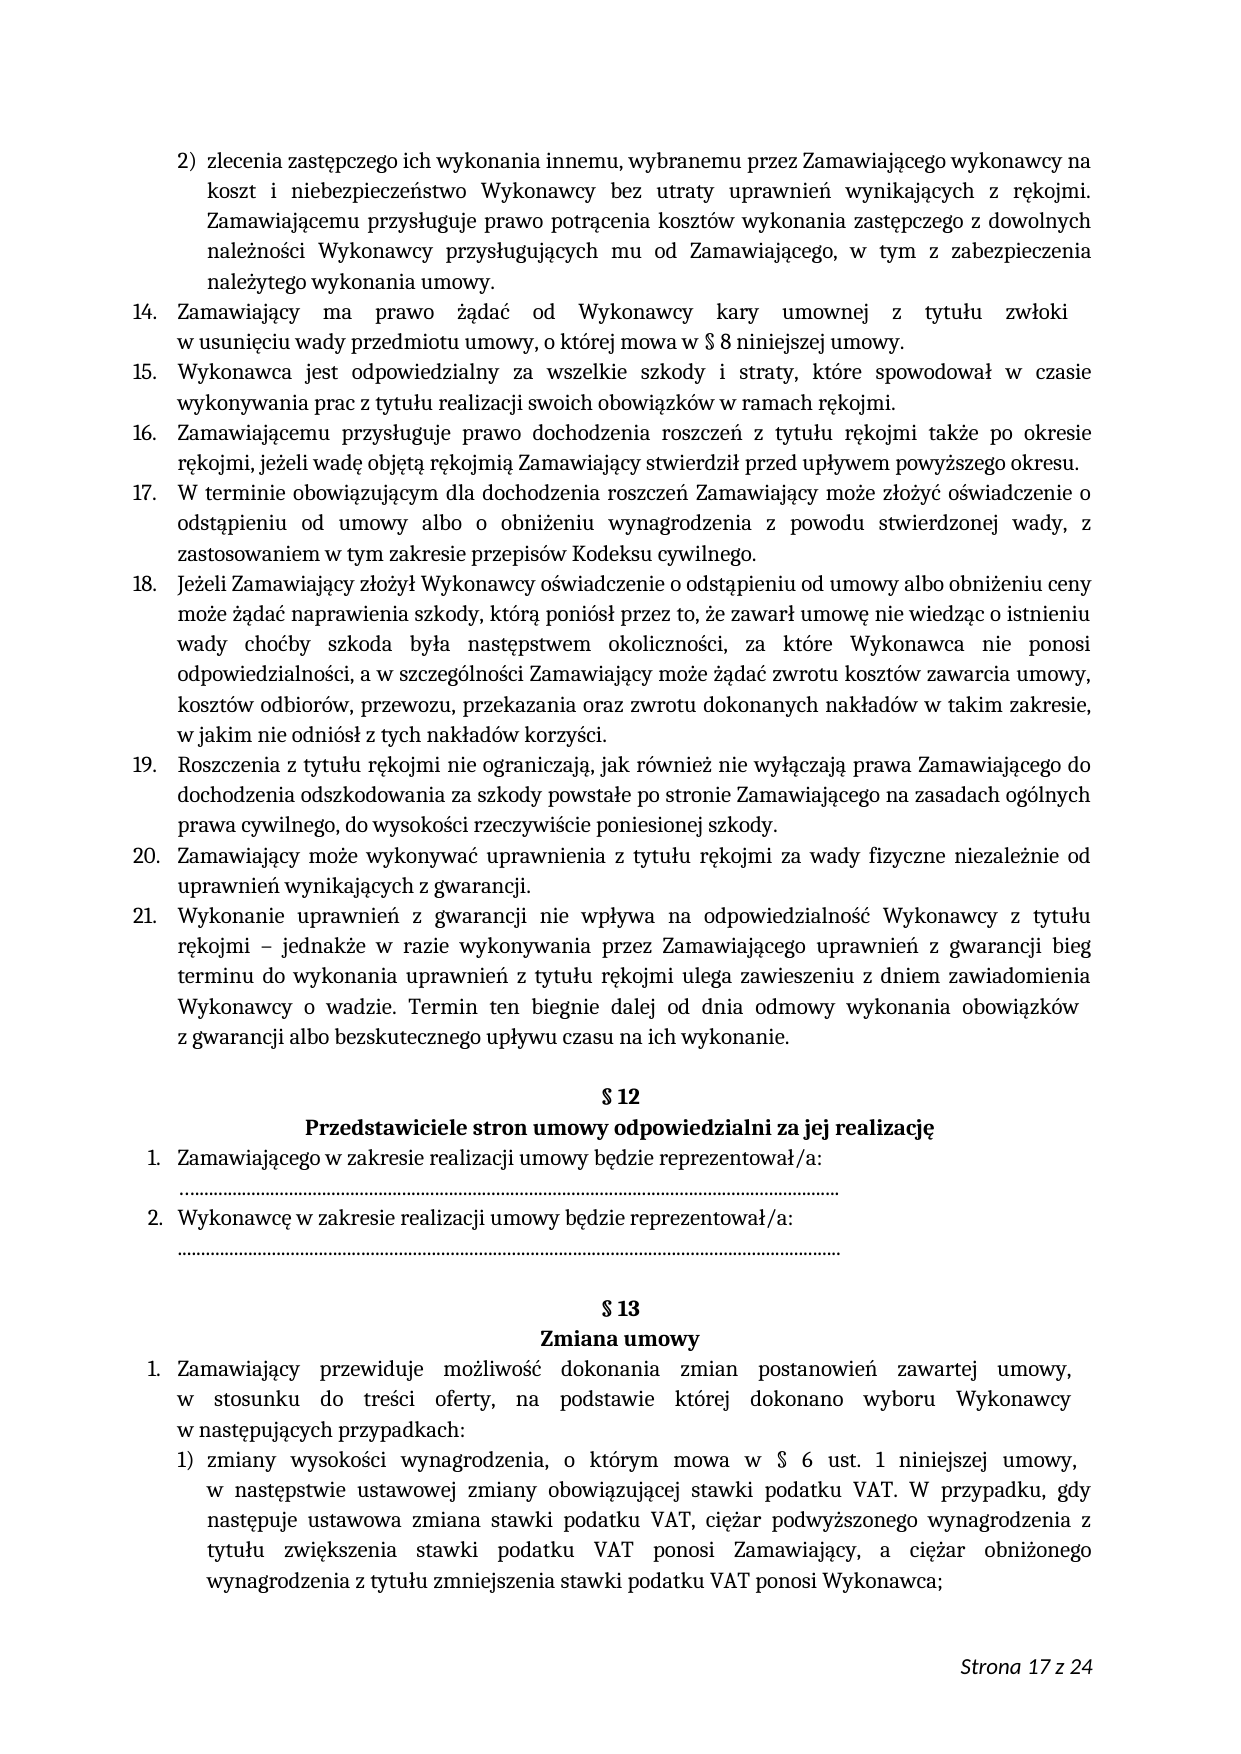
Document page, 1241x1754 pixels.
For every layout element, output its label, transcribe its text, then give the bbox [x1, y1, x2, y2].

list Jeżeli Zamawiający złożył Wykonawcy oświadczenie o odstąpieniu od umowy albo obniżeniu ceny może żądać naprawienia szkody, którą poniósł przez to, że zawarł umowę nie wiedząc o istnieniu wady choćby szkoda była następstwem okoliczności, za które Wykonawca nie ponosi odpowiedzialności, a w szczególności Zamawiający może żądać zwrotu kosztów zawarcia umowy, kosztów odbiorów, przewozu, przekazania oraz zwrotu dokonanych nakładów w takim zakresie, w jakim nie odniósł z tych nakładów korzyści. [133, 571, 1092, 748]
list …......................................................................................................................................... [177, 1175, 1092, 1201]
list Wykonawca jest odpowiedzialny za wszelkie szkody i straty, które spowodował w czasie wykonywania prac z tytułu realizacji swoich obowiązków w ramach rękojmi. [133, 359, 1092, 416]
list Roszczenia z tytułu rękojmi nie ograniczają, jak również nie wyłączają prawa Zamawiającego do dochodzenia odszkodowania za szkody powstałe po stronie Zamawiającego na zasadach ogólnych prawa cywilnego, do wysokości rzeczywiście poniesionej szkody. [133, 752, 1092, 839]
list Zamawiającego w zakresie realizacji umowy będzie reprezentował/a: [148, 1144, 1092, 1171]
list Zamawiający ma prawo żądać od Wykonawcy kary umownej z tytułu zwłoki w usunięciu wady przedmiotu umowy, o której mowa w § 8 niniejszej umowy. [133, 299, 1092, 355]
list zlecenia zastępczego ich wykonania innemu, wybranemu przez Zamawiającego wykonawcy na koszt i niebezpieczeństwo Wykonawcy bez utraty uprawnień wynikających z rękojmi. Zamawiającemu przysługuje prawo potrącenia kosztów wykonania zastępczego z dowolnych należności Wykonawcy przysługujących mu od Zamawiającego, w tym z zabezpieczenia należytego wykonania umowy. [177, 148, 1092, 295]
list Zamawiający może wykonywać uprawnienia z tytułu rękojmi za wady fizyczne niezależnie od uprawnień wynikających z gwarancji. [133, 842, 1092, 899]
text § 12 [148, 1084, 1092, 1111]
list Wykonanie uprawnień z gwarancji nie wpływa na odpowiedzialność Wykonawcy z tytułu rękojmi – jednakże w razie wykonywania przez Zamawiającego uprawnień z gwarancji bieg terminu do wykonania uprawnień z tytułu rękojmi ulega zawieszeniu z dniem zawiadomienia Wykonawcy o wadzie. Termin ten biegnie dalej od dnia odmowy wykonania obowiązków z gwarancji albo bezskutecznego upływu czasu na ich wykonanie. [133, 903, 1092, 1050]
text § 13 [148, 1296, 1092, 1322]
list Wykonawcę w zakresie realizacji umowy będzie reprezentował/a: [148, 1205, 1092, 1231]
text Przedstawiciele stron umowy odpowiedzialni za jej realizację [148, 1114, 1092, 1141]
list Zamawiającemu przysługuje prawo dochodzenia roszczeń z tytułu rękojmi także po okresie rękojmi, jeżeli wadę objętą rękojmią Zamawiający stwierdził przed upływem powyższego okresu. [133, 419, 1092, 476]
list zmiany wysokości wynagrodzenia, o którym mowa w § 6 ust. 1 niniejszej umowy, w następstwie ustawowej zmiany obowiązującej stawki podatku VAT. W przypadku, gdy następuje ustawowa zmiana stawki podatku VAT, ciężar podwyższonego wynagrodzenia z tytułu zwiększenia stawki podatku VAT ponosi Zamawiający, a ciężar obniżonego wynagrodzenia z tytułu zmniejszenia stawki podatku VAT ponosi Wykonawca; [177, 1447, 1092, 1594]
text Zmiana umowy [148, 1326, 1092, 1352]
list Zamawiający przewiduje możliwość dokonania zmian postanowień zawartej umowy, w stosunku do treści oferty, na podstawie której dokonano wyboru Wykonawcy w następujących przypadkach: [148, 1356, 1092, 1443]
list ............................................................................................................................................. [177, 1235, 1092, 1262]
list W terminie obowiązującym dla dochodzenia roszczeń Zamawiający może złożyć oświadczenie o odstąpieniu od umowy albo o obniżeniu wynagrodzenia z powodu stwierdzonej wady, z zastosowaniem w tym zakresie przepisów Kodeksu cywilnego. [133, 480, 1092, 567]
